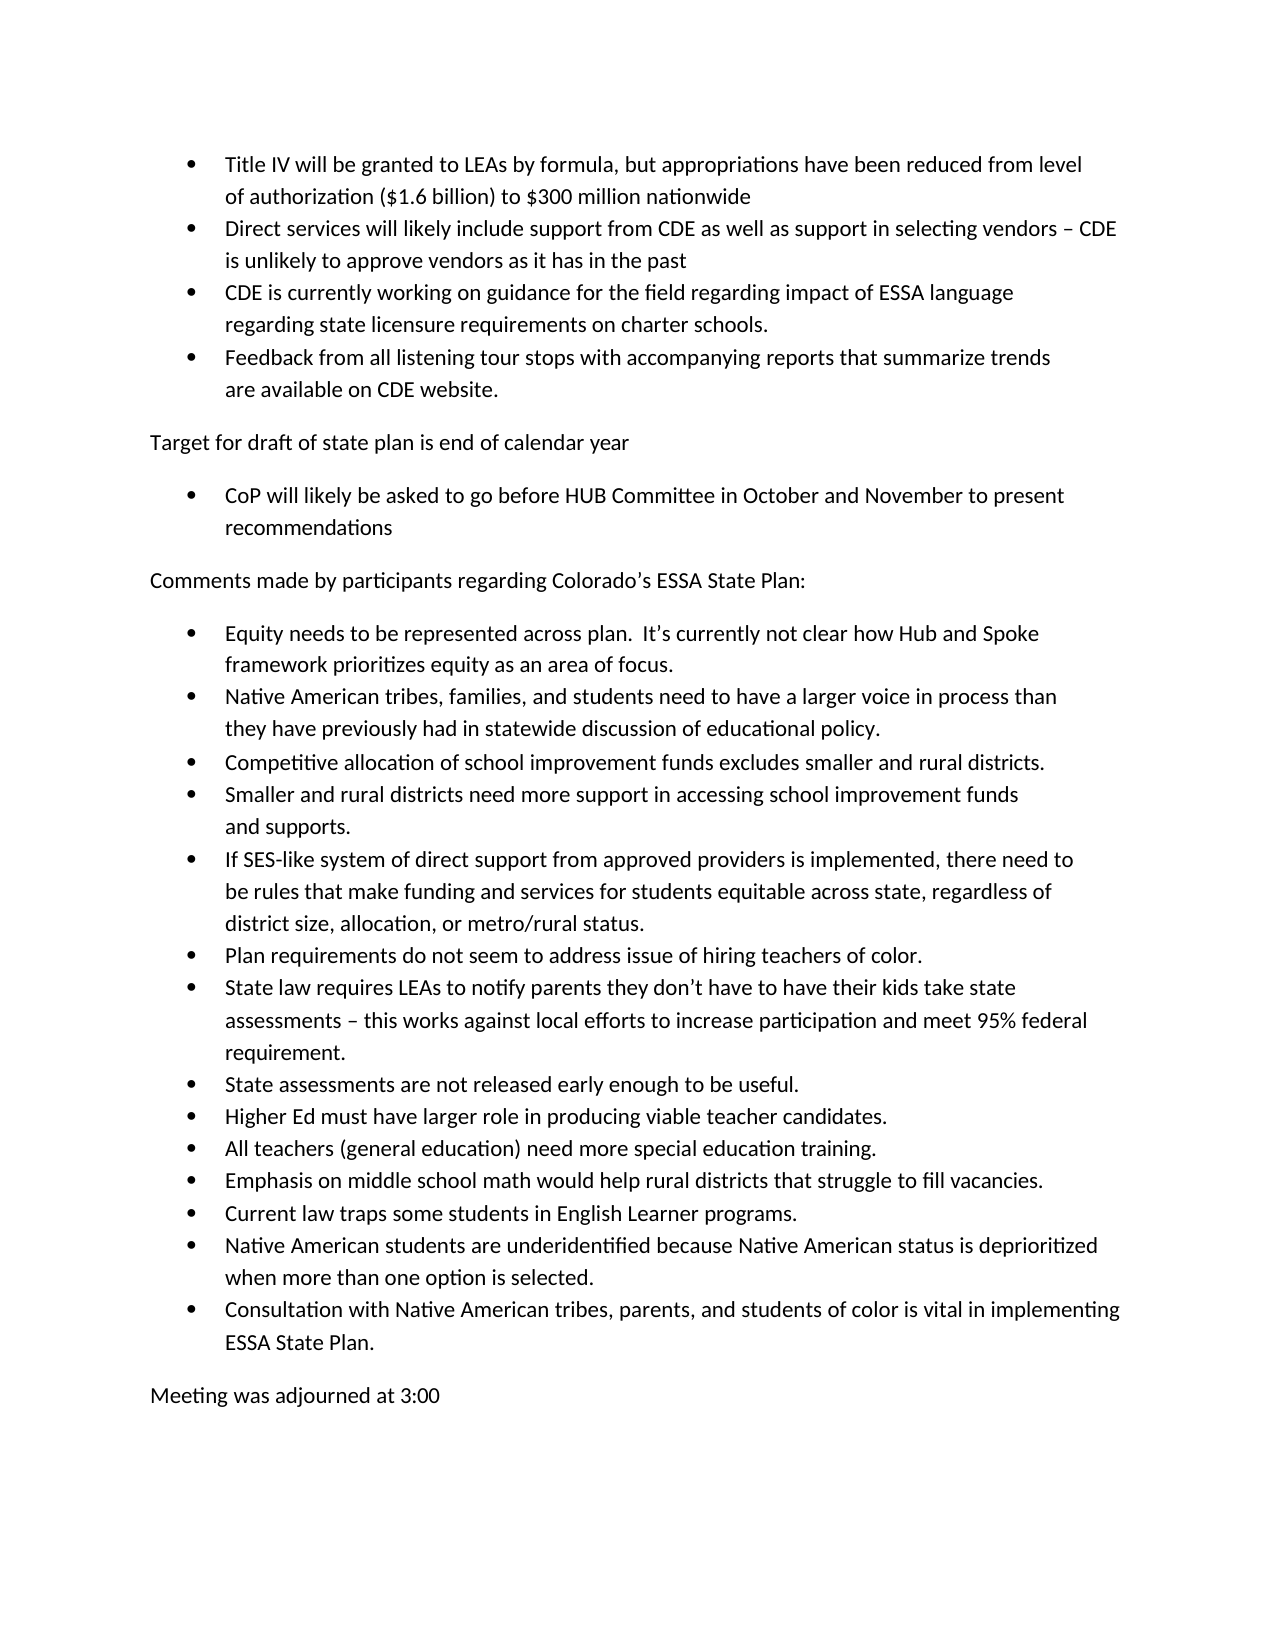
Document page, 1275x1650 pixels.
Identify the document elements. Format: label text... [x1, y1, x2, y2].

text Comments made by participants regarding Colorado’s ESSA State Plan: [150, 566, 1131, 594]
list Competitive allocation of school improvement funds excludes smaller and rural districts. [187, 747, 1131, 776]
list Title IV will be granted to LEAs by formula, but appropriations have been reduced from level of authorization ($1.6 billion) to $300 million nationwide [187, 150, 1106, 210]
list All teachers (general education) need more special education training. [187, 1134, 1131, 1162]
text Meeting was adjourned at 3:00 [150, 1381, 1131, 1409]
list Native American students are underidentified because Native American status is deprioritized when more than one option is selected. [187, 1231, 1099, 1291]
list CoP will likely be asked to go before HUB Committee in October and November to present recommendations [187, 481, 1065, 541]
list Feedback from all listening tour stops with accompanying reports that summarize trends are available on CDE website. [187, 343, 1086, 403]
list Current law traps some students in English Learner programs. [187, 1199, 1131, 1227]
list State law requires LEAs to notify parents they don’t have to have their kids take state assessments – this works against local efforts to increase participation and meet 95% federal requirement. [187, 973, 1088, 1066]
list If SES-like system of direct support from approved providers is implemented, there need to be rules that make funding and services for students equitable across state, regardless of district size, allocation, or metro/rural status. [187, 845, 1102, 937]
list Equity needs to be represented across plan. It’s currently not clear how Hub and Spoke framework prioritizes equity as an area of focus. [187, 619, 1040, 678]
list Consultation with Native American tribes, parents, and students of color is vital in implementing ESSA State Plan. [187, 1296, 1120, 1356]
list Plan requirements do not seem to address issue of hiring teachers of color. [187, 941, 1131, 969]
list Smaller and rural districts need more support in accessing school improvement funds and supports. [187, 780, 1059, 841]
list Emphasis on middle school math would help rural districts that struggle to fill vacancies. [187, 1167, 1131, 1194]
list Native American tribes, families, and students need to have a larger voice in process than they have previously had in statewide discussion of educational policy. [187, 682, 1103, 743]
list State assessments are not released early enough to be useful. [187, 1070, 1131, 1098]
list Higher Ed must have larger role in producing viable teacher candidates. [187, 1102, 1131, 1130]
list Direct services will likely include support from CDE as well as support in selecting vendors – CDE is unlikely to approve vendors as it has in the past [187, 214, 1117, 274]
list CDE is currently working on guidance for the field regarding impact of ESSA language regarding state licensure requirements on charter schools. [187, 278, 1107, 339]
text Target for draft of state plan is end of calendar year [150, 428, 1131, 456]
